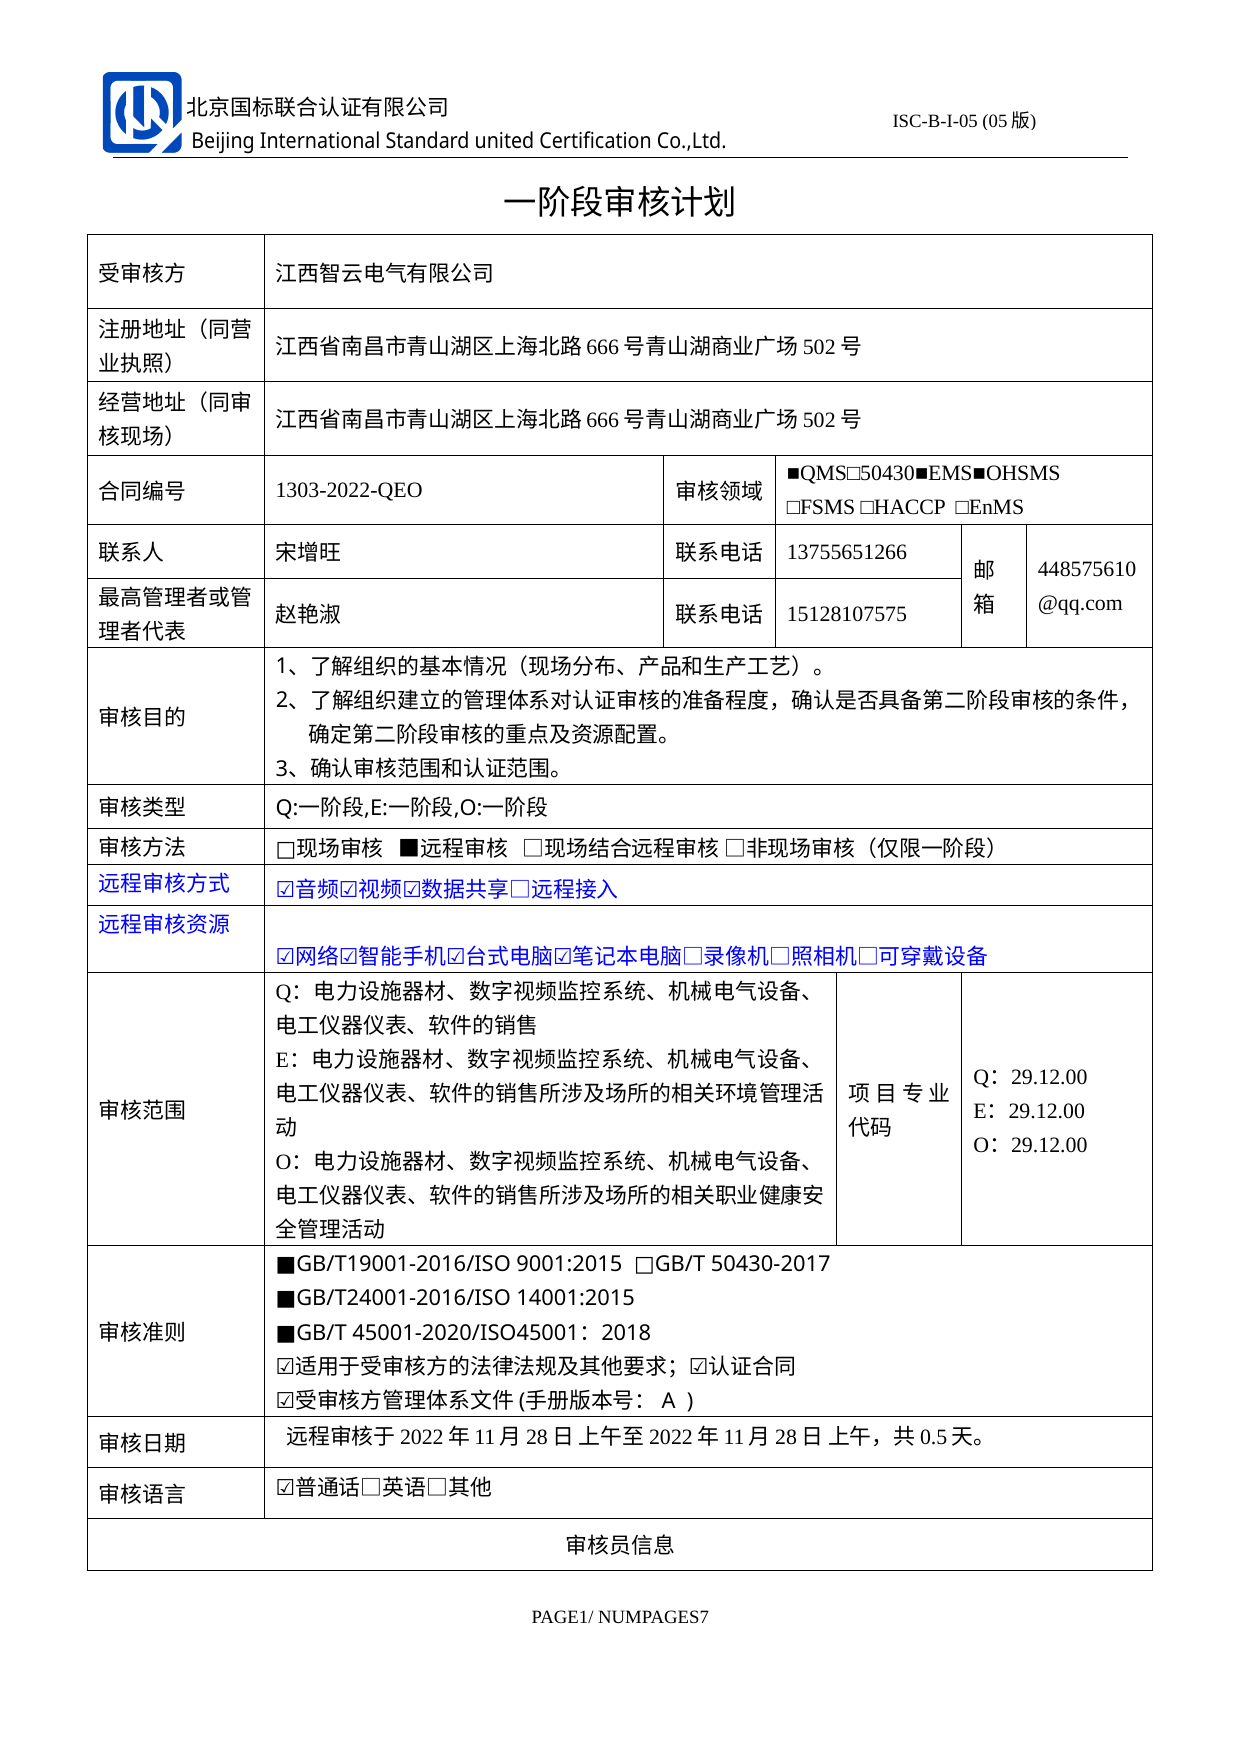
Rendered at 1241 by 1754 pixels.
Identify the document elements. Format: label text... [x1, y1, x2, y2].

table_cell □现场审核 ■远程审核 □现场结合远程审核 □非现场审核（仅限一阶段） [265, 829, 1152, 864]
table_cell 审核员信息 [88, 1519, 1152, 1570]
table_cell 赵艳淑 [265, 579, 663, 647]
table_header 受审核方 [88, 235, 264, 308]
table_cell 审核领域 [664, 456, 775, 523]
table_cell 项目专业代码 [837, 973, 961, 1245]
table_cell 邮箱 [962, 525, 1026, 647]
table_cell Q:一阶段,E:一阶段,O:一阶段 [265, 785, 1152, 827]
table_cell 注册地址（同营业执照） [88, 309, 264, 381]
table_cell 联系人 [88, 525, 264, 578]
table_cell 审核准则 [88, 1246, 264, 1416]
table_cell ☑音频☑视频☑数据共享□远程接入 [265, 865, 1152, 905]
table_cell 审核日期 [88, 1417, 264, 1467]
table_cell 联系电话 [664, 525, 775, 578]
table_cell 13755651266 [776, 525, 961, 578]
table_cell 审核范围 [88, 973, 264, 1245]
table_cell 审核目的 [88, 648, 264, 784]
table_cell 经营地址（同审核现场） [88, 382, 264, 454]
table_cell ☑网络☑智能手机☑台式电脑☑笔记本电脑□录像机□照相机□可穿戴设备 [265, 906, 1152, 972]
text 一阶段审核计划 [112, 166, 1128, 234]
table_cell 审核方法 [88, 829, 264, 864]
table_cell ☑普通话□英语□其他 [265, 1468, 1152, 1518]
table_cell 联系电话 [664, 579, 775, 647]
table_cell Q：29.12.00 E：29.12.00 O：29.12.00 [962, 973, 1152, 1245]
picture [102, 72, 182, 153]
table_cell ■GB/T19001-2016/ISO 9001:2015 □GB/T 50430-2017 ■GB/T24001-2016/ISO 14001:2015 ■GB/T 45001-2020/ISO45001：2018 ☑适用于受审核方的法律法规及其他要求；☑认证合同 ☑受审核方管理体系文件 (手册版本号： A ) [265, 1246, 1152, 1416]
table_cell 审核类型 [88, 785, 264, 827]
table_cell 远程审核方式 [88, 865, 264, 905]
table_cell 448575610@qq.com [1027, 525, 1152, 647]
table_cell 宋增旺 [265, 525, 663, 578]
table_cell 江西省南昌市青山湖区上海北路666号青山湖商业广场502号 [265, 309, 1152, 381]
table_cell 审核语言 [88, 1468, 264, 1518]
table_header 江西智云电气有限公司 [265, 235, 1152, 308]
table_cell 远程审核资源 [88, 906, 264, 972]
table_cell 15128107575 [776, 579, 961, 647]
table_cell ■QMS□50430■EMS■OHSMS □FSMS □HACCP □EnMS [776, 456, 1152, 523]
table_cell 最高管理者或管理者代表 [88, 579, 264, 647]
table_cell Q：电力设施器材、数字视频监控系统、机械电气设备、电工仪器仪表、软件的销售 E：电力设施器材、数字视频监控系统、机械电气设备、电工仪器仪表、软件的销售所涉及场所的相关环境管理活动 O：电力设施器材、数字视频监控系统、机械电气设备、电工仪器仪表、软件的销售所涉及场所的相关职业健康安全管理活动 [265, 973, 836, 1245]
table_cell 远程审核于2022年11月28日 上午至2022年11月28日 上午，共0.5天。 [265, 1417, 1152, 1467]
table_cell 1、了解组织的基本情况（现场分布、产品和生产工艺）。 2、了解组织建立的管理体系对认证审核的准备程度，确认是否具备第二阶段审核的条件，确定第二阶段审核的重点及资源配置。 3、确认审核范围和认证范围。 [265, 648, 1152, 784]
table_cell 合同编号 [88, 456, 264, 523]
table_cell 江西省南昌市青山湖区上海北路666号青山湖商业广场502号 [265, 382, 1152, 454]
table_cell 1303-2022-QEO [265, 456, 663, 523]
